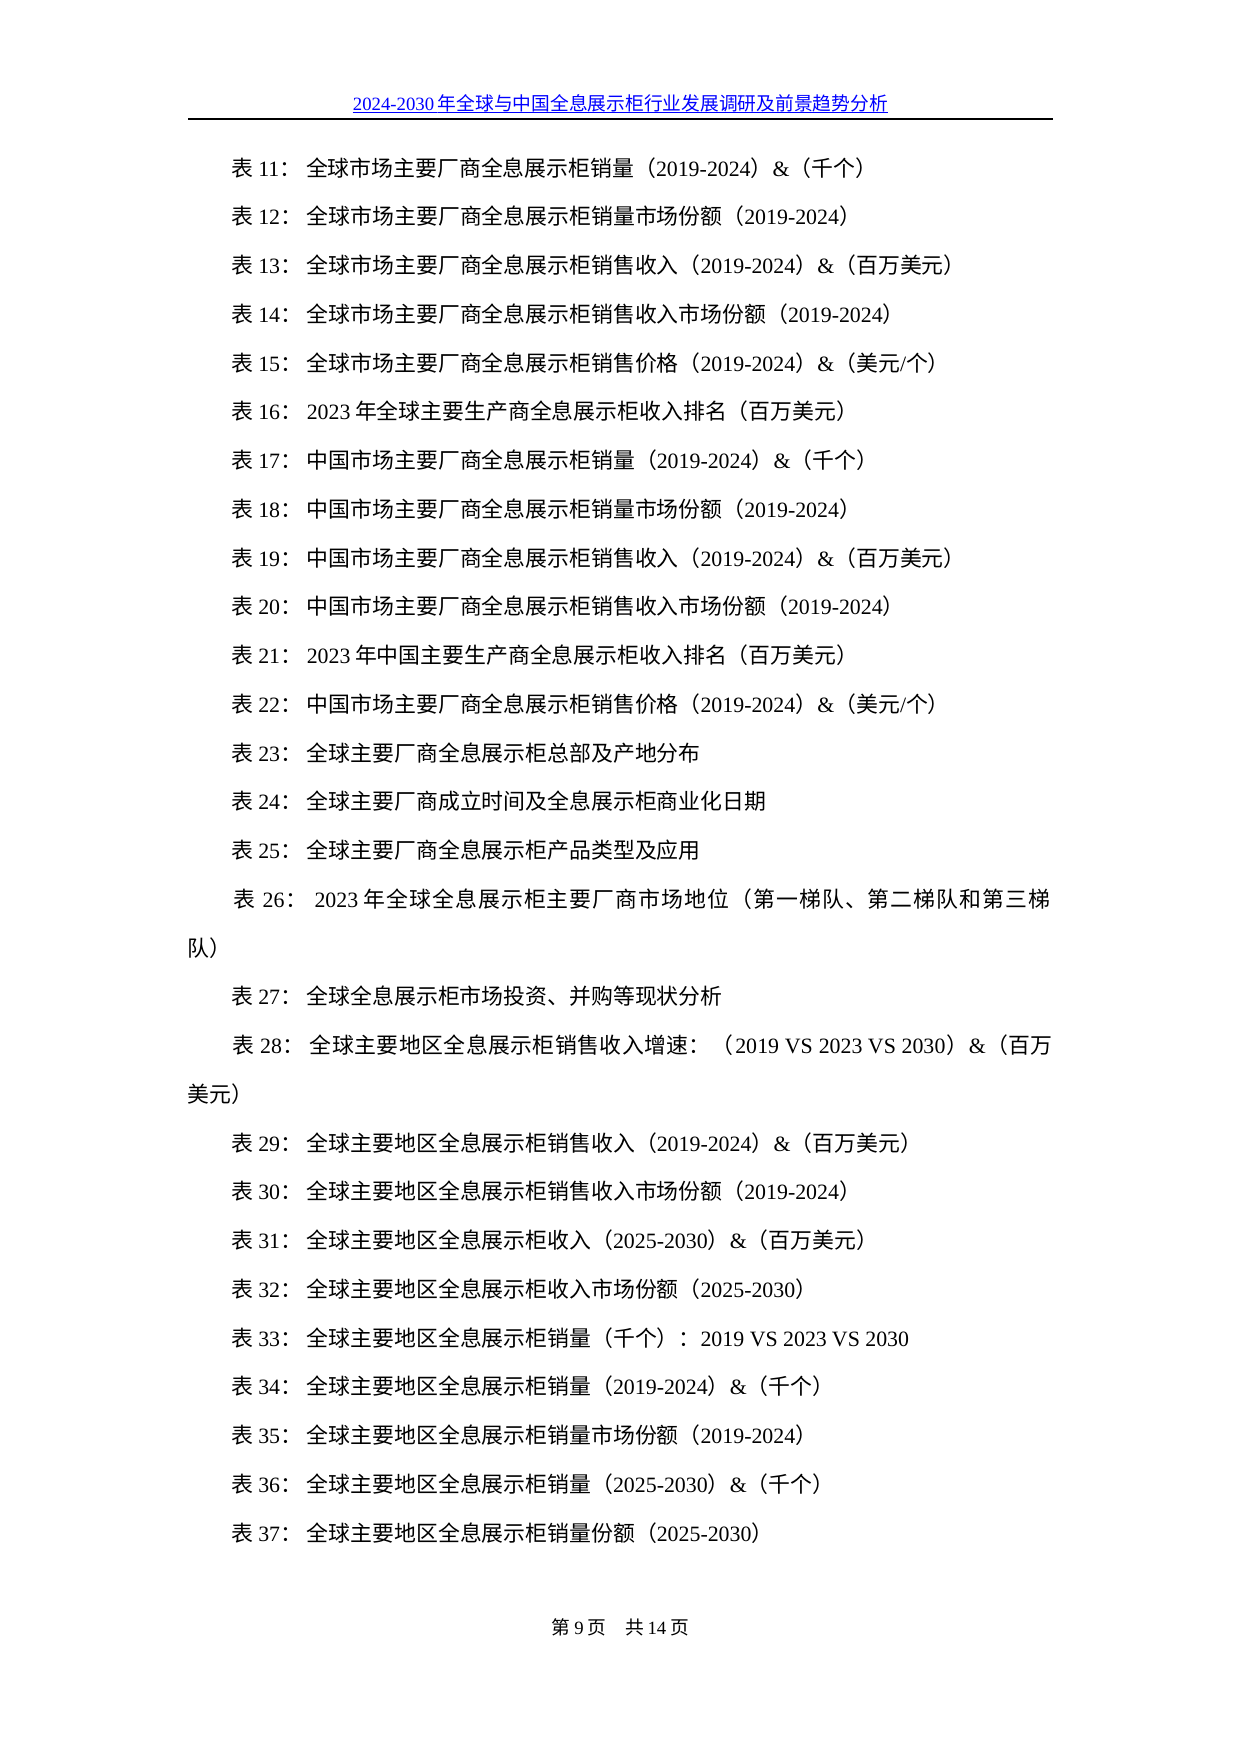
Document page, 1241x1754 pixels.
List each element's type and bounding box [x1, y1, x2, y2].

text [187, 150, 1053, 1548]
